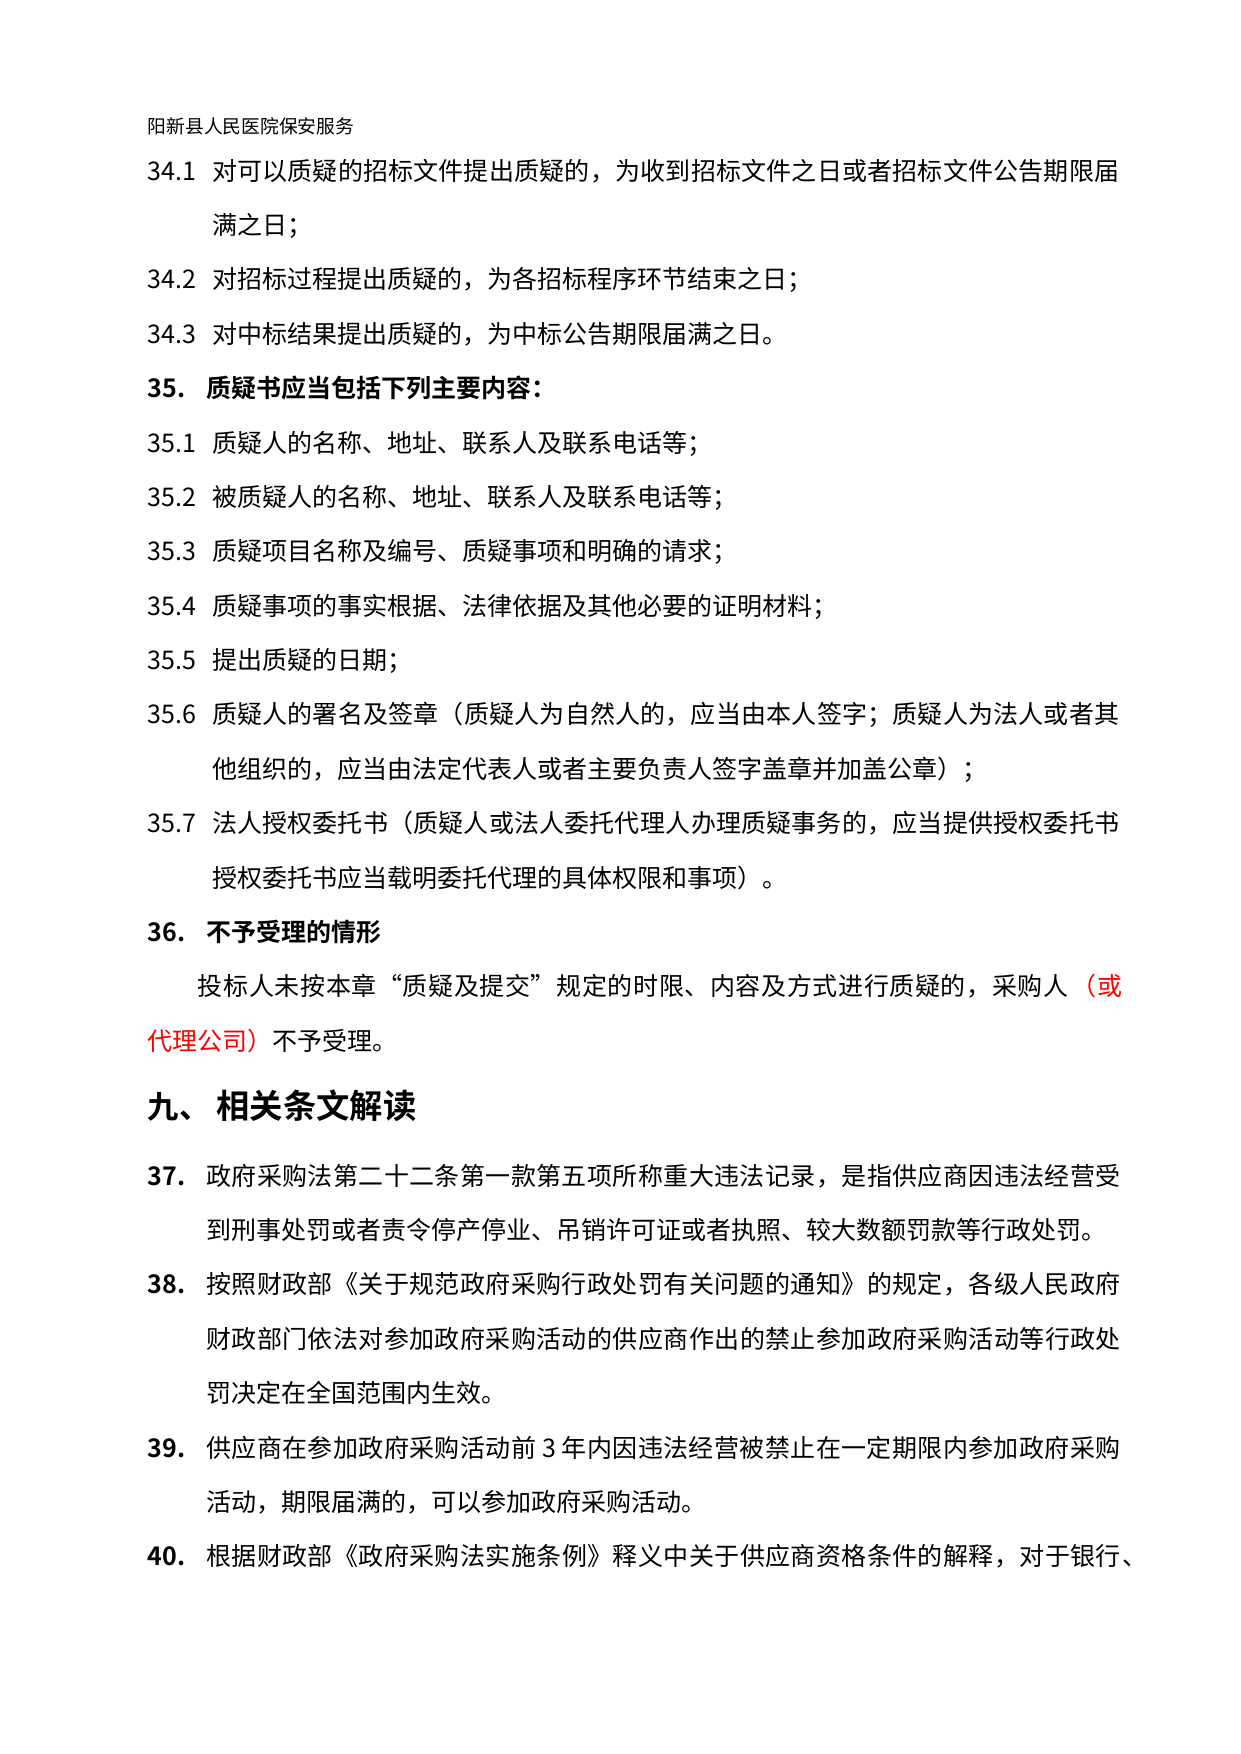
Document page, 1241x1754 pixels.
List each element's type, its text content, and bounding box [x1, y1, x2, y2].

subtitle 相关条文解读 [148, 1080, 1122, 1128]
list 不予受理的情形 [148, 912, 1122, 949]
list 提出质疑的日期； [148, 641, 1122, 677]
list 质疑项目名称及编号、质疑事项和明确的请求； [148, 532, 1122, 568]
list 法人授权委托书（质疑人或法人委托代理人办理质疑事务的，应当提供授权委托书，授权委托书应当载明委托代理的具体权限和事项）。 [148, 804, 1122, 894]
list 质疑人的署名及签章（质疑人为自然人的，应当由本人签字；质疑人为法人或者其他组织的，应当由法定代表人或者主要负责人签字盖章并加盖公章）； [148, 695, 1122, 786]
list 质疑事项的事实根据、法律依据及其他必要的证明材料； [148, 586, 1122, 622]
list 供应商在参加政府采购活动前3年内因违法经营被禁止在一定期限内参加政府采购活动，期限届满的，可以参加政府采购活动。 [148, 1428, 1122, 1519]
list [148, 1537, 1122, 1573]
list 按照财政部《关于规范政府采购行政处罚有关问题的通知》的规定，各级人民政府财政部门依法对参加政府采购活动的供应商作出的禁止参加政府采购活动等行政处罚决定在全国范围内生效。 [148, 1265, 1122, 1410]
list 质疑书应当包括下列主要内容： [148, 369, 1122, 405]
list 被质疑人的名称、地址、联系人及联系电话等； [148, 477, 1122, 514]
list 对招标过程提出质疑的，为各招标程序环节结束之日； [148, 260, 1122, 296]
list 对中标结果提出质疑的，为中标公告期限届满之日。 [148, 314, 1122, 351]
text 投标人未按本章“质疑及提交”规定的时限、内容及方式进行质疑的，采购人（或代理公司）不予受理。 [148, 967, 1122, 1057]
list 政府采购法第二十二条第一款第五项所称重大违法记录，是指供应商因违法经营受到刑事处罚或者责令停产停业、吊销许可证或者执照、较大数额罚款等行政处罚。 [148, 1156, 1122, 1247]
list 质疑人的名称、地址、联系人及联系电话等； [148, 423, 1122, 459]
list 对可以质疑的招标文件提出质疑的，为收到招标文件之日或者招标文件公告期限届满之日； [148, 151, 1122, 242]
